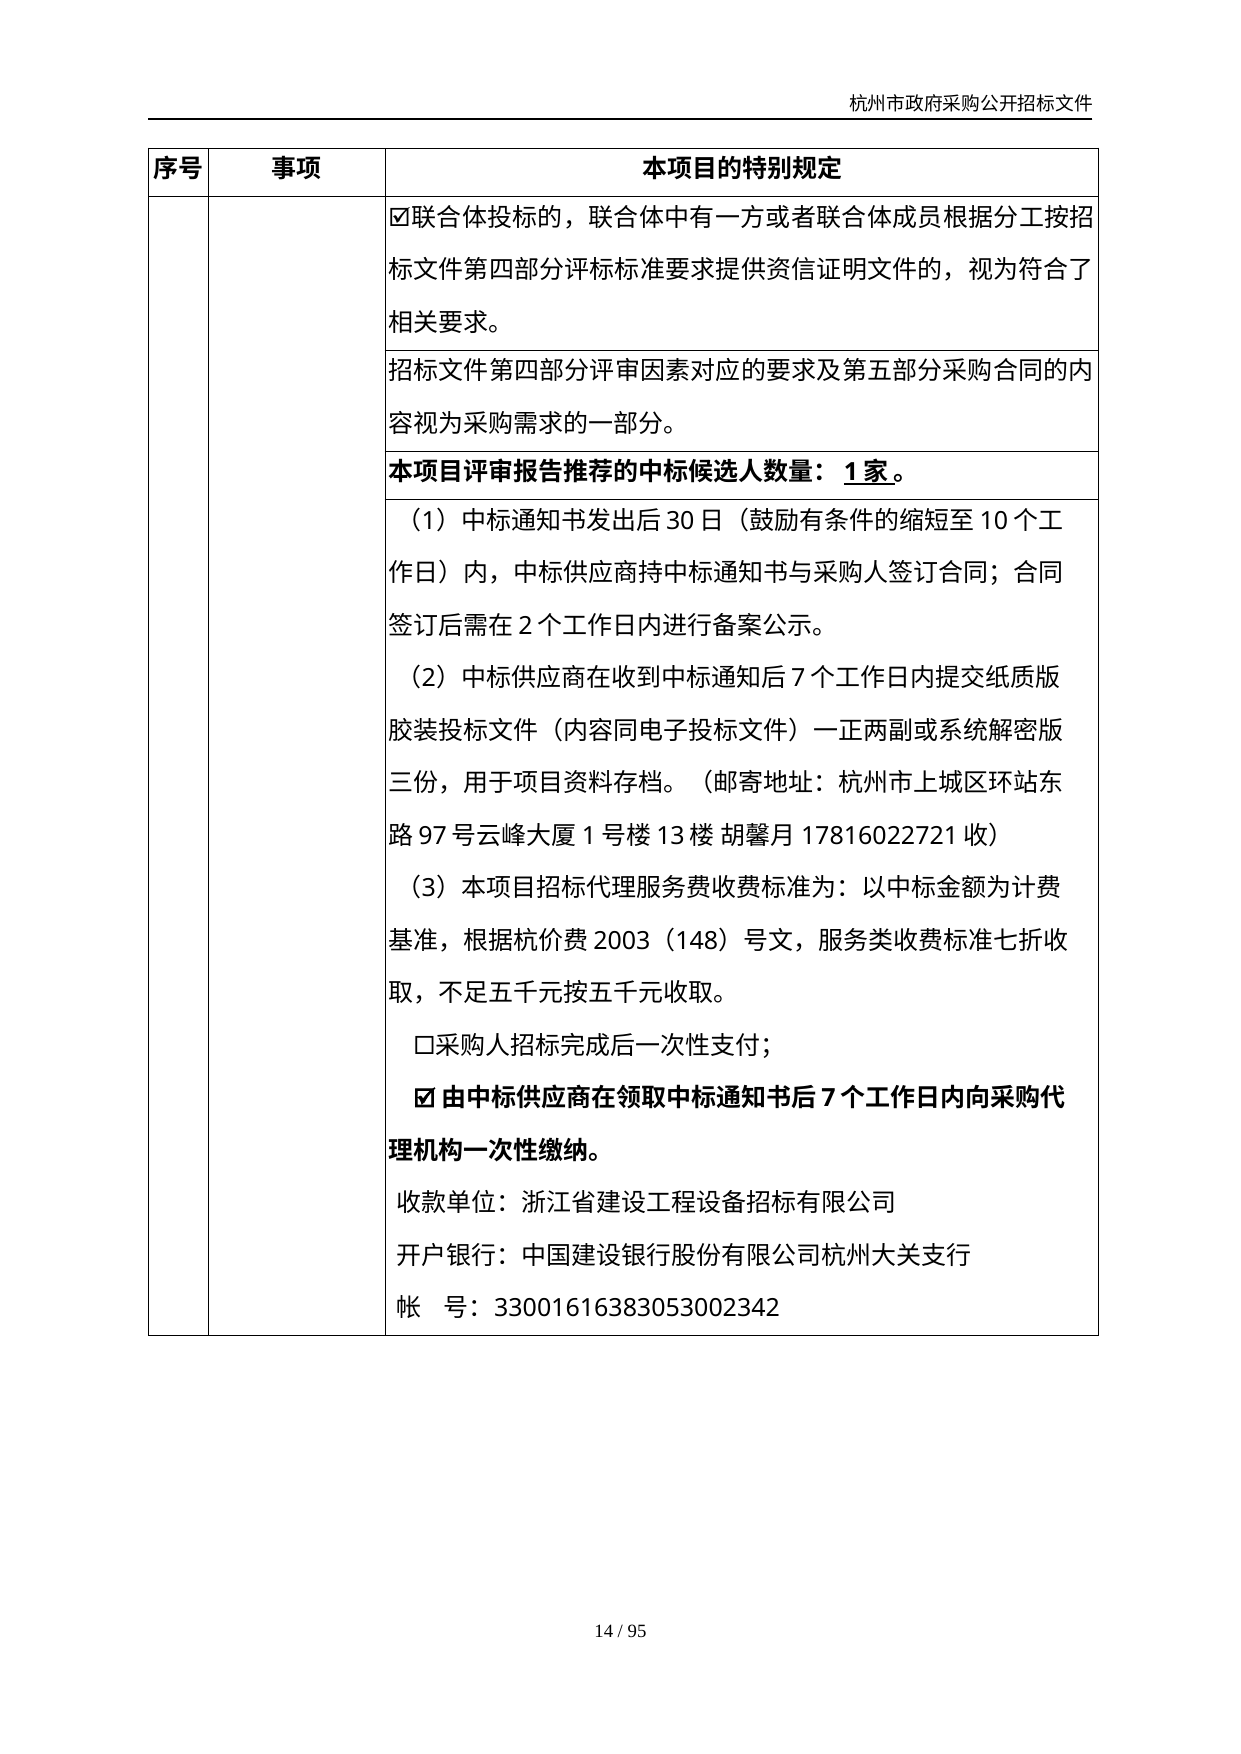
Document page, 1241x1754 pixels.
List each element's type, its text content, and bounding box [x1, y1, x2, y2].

table_cell 本项目评审报告推荐的中标候选人数量： 1家 。 [386, 452, 1098, 499]
table_cell （1）中标通知书发出后30日（鼓励有条件的缩短至10个工作日）内，中标供应商持中标通知书与采购人签订合同；合同签订后需在2个工作日内进行备案公示。 （2）中标供应商在收到中标通知后7个工作日内提交纸质版胶装投标文件（内容同电子投标文件）一正两副或系统解密版三份，用于项目资料存档。（邮寄地址：杭州市上城区环站东路97号云峰大厦1号楼13楼 胡馨月 17816022721收） （3）本项目招标代理服务费收费标准为：以中标金额为计费基准，根据杭价费2003（148）号文，服务类收费标准七折收取，不足五千元按五千元收取。 采购人招标完成后一次性支付； 由中标供应商在领取中标通知书后7个工作日内向采购代理机构一次性缴纳。 收款单位：浙江省建设工程设备招标有限公司 开户银行：中国建设银行股份有限公司杭州大关支行 帐 号：33001616383053002342 [386, 500, 1098, 1335]
table_header 序号 [149, 149, 208, 196]
table_header 本项目的特别规定 [386, 149, 1098, 196]
table_cell 招标文件第四部分评审因素对应的要求及第五部分采购合同的内容视为采购需求的一部分。 [386, 351, 1098, 451]
table_header 事项 [209, 149, 385, 196]
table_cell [386, 197, 1098, 350]
